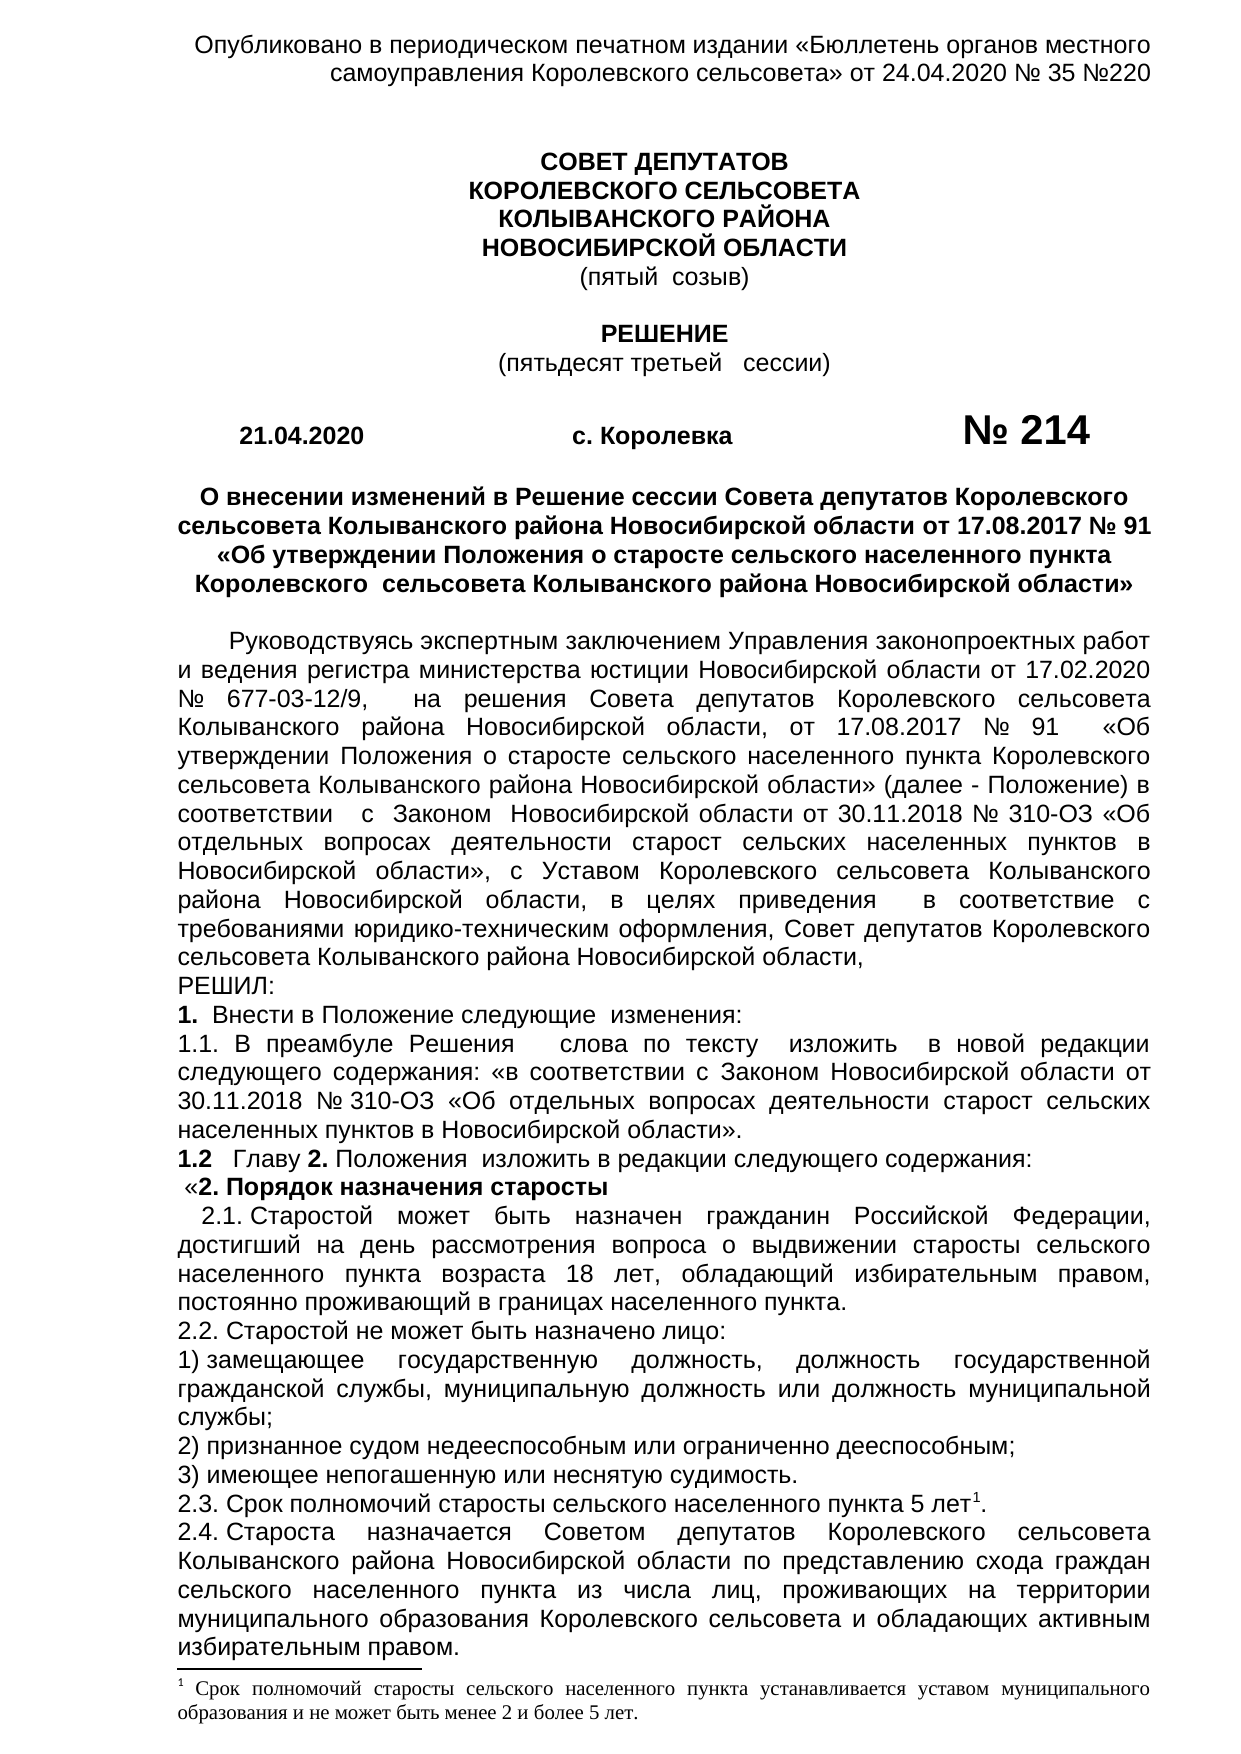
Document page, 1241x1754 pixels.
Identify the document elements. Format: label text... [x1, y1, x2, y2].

text 1.1. В преамбуле Решения слова по тексту изложить в новой редакции следующего содержания: «в соответствии с Законом Новосибирской области от 30.11.2018 № 310-ОЗ «Об отдельных вопросах деятельности старост сельских населенных пунктов в Новосибирской области». [177, 1029, 1152, 1144]
text РЕШИЛ: [177, 971, 1152, 1000]
text 2.3. Срок полномочий старосты сельского населенного пункта 5 лет. [177, 1489, 1152, 1517]
text «2. Порядок назначения старосты [177, 1172, 1152, 1201]
text 2.4. Староста назначается Советом депутатов Королевского сельсовета Колыванского района Новосибирской области по представлению схода граждан сельского населенного пункта из числа лиц, проживающих на территории муниципального образования Королевского сельсовета и обладающих активным избирательным правом. [177, 1517, 1152, 1661]
text (пятый созыв) [177, 262, 1152, 291]
text О внесении изменений в Решение сессии Совета депутатов Королевского сельсовета Колыванского района Новосибирской области от 17.08.2017 № 91 «Об утверждении Положения о старосте сельского населенного пункта Королевского сельсовета Колыванского района Новосибирской области» [177, 482, 1152, 597]
text СОВЕТ ДЕПУТАТОВ [177, 147, 1152, 176]
text 3) имеющее непогашенную или неснятую судимость. [177, 1460, 1152, 1489]
text 1.2 Главу 2. Положения изложить в редакции следующего содержания: [177, 1144, 1152, 1172]
text НОВОСИБИРСКОЙ ОБЛАСТИ [177, 233, 1152, 262]
text 21.04.2020 с. Королевка № 214 [177, 406, 1152, 454]
text 1) замещающее государственную должность, должность государственной гражданской службы, муниципальную должность или должность муниципальной службы; [177, 1345, 1152, 1431]
text КОЛЫВАНСКОГО РАЙОНА [177, 204, 1152, 233]
text Руководствуясь экспертным заключением Управления законопроектных работ и ведения регистра министерства юстиции Новосибирской области от 17.02.2020 № 677-03-12/9, на решения Совета депутатов Королевского сельсовета Колыванского района Новосибирской области, от 17.08.2017 № 91 «Об утверждении Положения о старосте сельского населенного пункта Королевского сельсовета Колыванского района Новосибирской области» (далее - Положение) в соответствии с Законом Новосибирской области от 30.11.2018 № 310-ОЗ «Об отдельных вопросах деятельности старост сельских населенных пунктов в Новосибирской области», с Уставом Королевского сельсовета Колыванского района Новосибирской области, в целях приведения в соответствие с требованиями юридико-техническим оформления, Совет депутатов Королевского сельсовета Колыванского района Новосибирской области, [177, 626, 1152, 971]
text РЕШЕНИЕ [177, 319, 1152, 348]
text 1. Внести в Положение следующие изменения: [177, 1000, 1152, 1029]
text (пятьдесят третьей сессии) [177, 348, 1152, 377]
text Опубликовано в периодическом печатном издании «Бюллетень органов местного самоуправления Королевского сельсовета» от 24.04.2020 № 35 №220 [177, 29, 1152, 87]
text 2) признанное судом недееспособным или ограниченно дееспособным; [177, 1431, 1152, 1460]
text 2.1. Старостой может быть назначен гражданин Российской Федерации, достигший на день рассмотрения вопроса о выдвижении старосты сельского населенного пункта возраста 18 лет, обладающий избирательным правом, постоянно проживающий в границах населенного пункта. [177, 1201, 1152, 1316]
text КОРОЛЕВСКОГО СЕЛЬСОВЕТА [177, 176, 1152, 204]
text 2.2. Старостой не может быть назначено лицо: [177, 1316, 1152, 1345]
